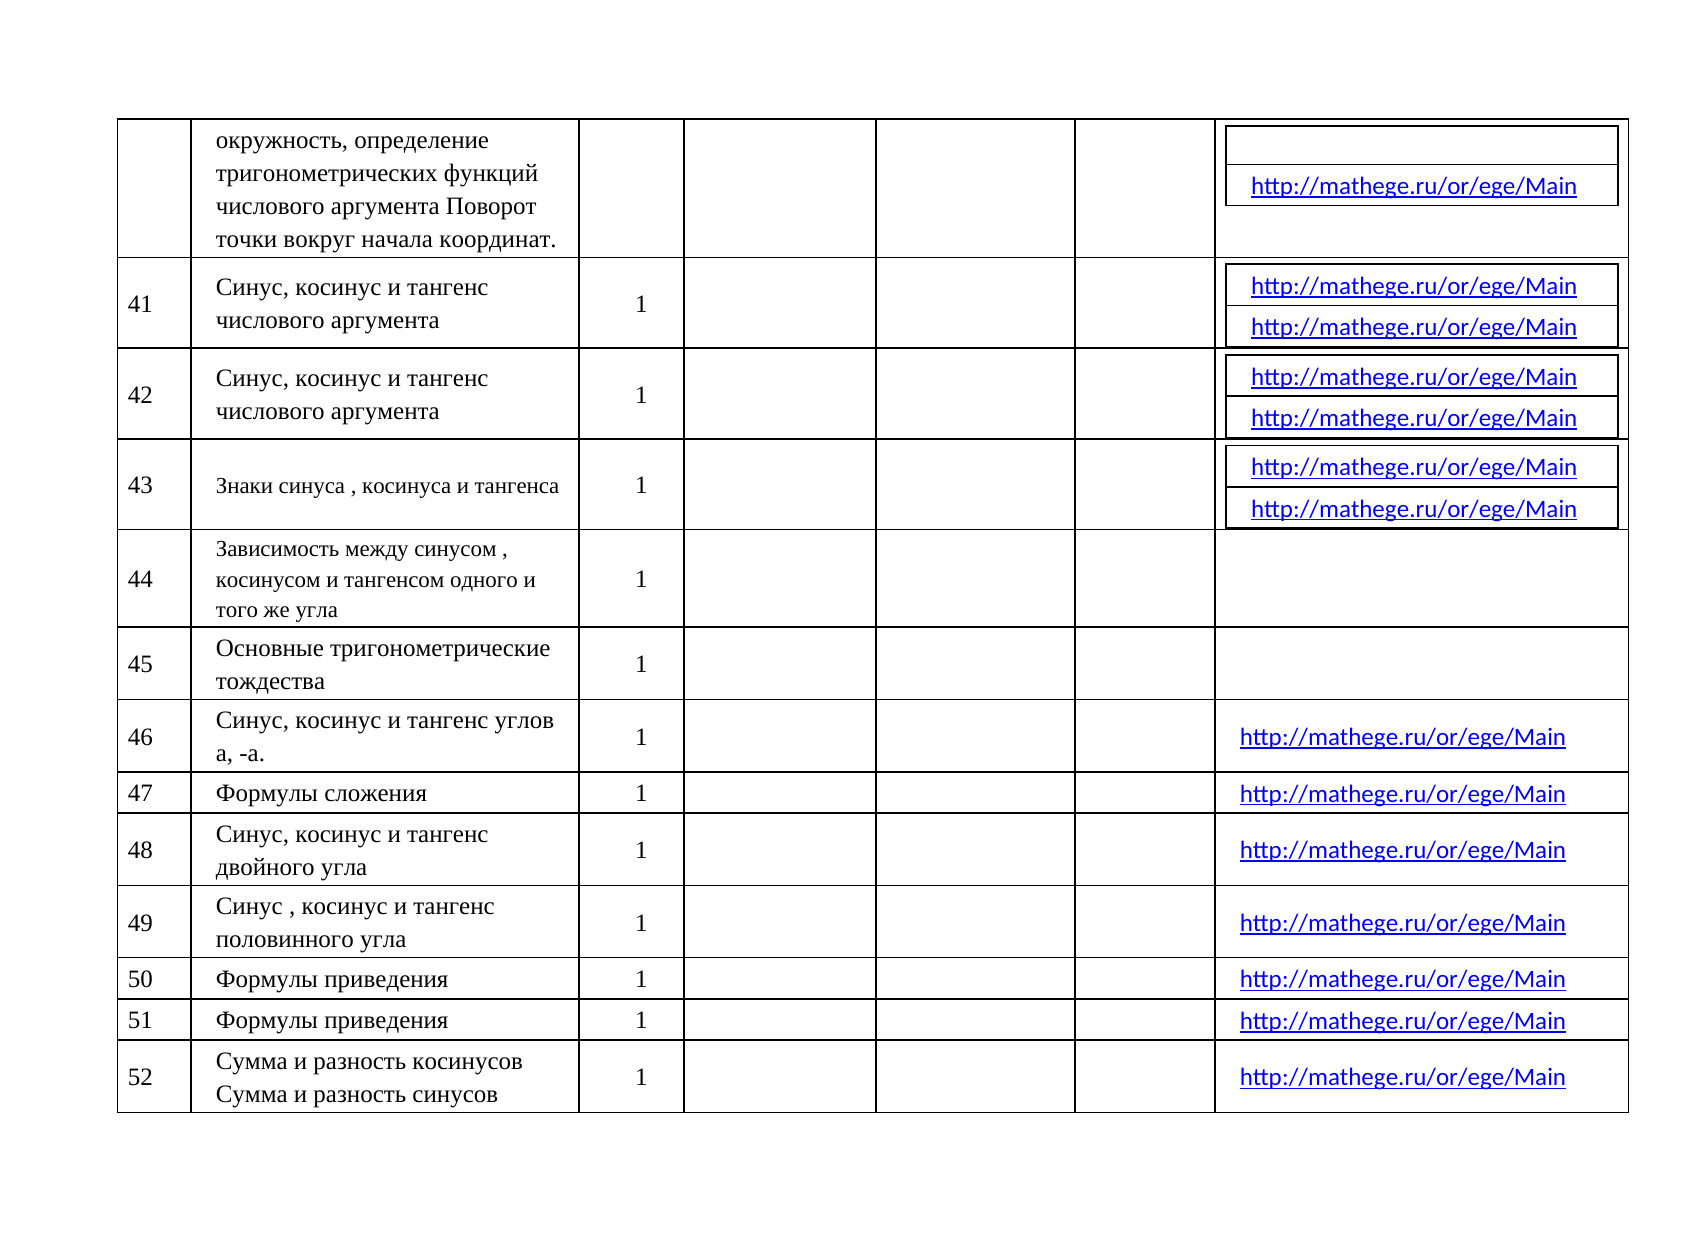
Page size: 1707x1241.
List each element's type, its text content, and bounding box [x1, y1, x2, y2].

table_cell [1076, 700, 1214, 771]
table_cell 52 [118, 1041, 190, 1112]
table_cell [1076, 886, 1214, 957]
table_cell 49 [118, 886, 190, 957]
table_cell [1216, 258, 1628, 347]
table_cell [1076, 958, 1214, 998]
table_cell Основные тригонометрические тождества [192, 628, 578, 698]
table_cell [877, 258, 1074, 347]
table_cell [1076, 814, 1214, 884]
table_cell [1216, 628, 1628, 698]
table_cell [877, 120, 1074, 257]
table_cell Синус, косинус и тангенс углов а, -а. [192, 700, 578, 771]
table_cell 42 [118, 349, 190, 438]
table_cell [685, 349, 875, 438]
table_cell [877, 886, 1074, 957]
table_cell 1 [580, 530, 683, 626]
table_cell [685, 258, 875, 347]
table_cell http://mathege.ru/or/ege/Main [1216, 814, 1628, 884]
table_cell [1076, 628, 1214, 698]
table_cell 45 [118, 628, 190, 698]
table_cell [685, 530, 875, 626]
table_cell Зависимость между синусом , косинусом и тангенсом одного и того же угла [192, 530, 578, 626]
table_cell 1 [580, 440, 683, 529]
table_cell 1 [580, 1000, 683, 1039]
table_cell [1076, 530, 1214, 626]
table_cell [685, 958, 875, 998]
table_cell Синус, косинус и тангенс числового аргумента [192, 349, 578, 438]
table_cell 48 [118, 814, 190, 884]
table_cell Формулы сложения [192, 773, 578, 812]
table_cell [1076, 773, 1214, 812]
table_cell 50 [118, 958, 190, 998]
table_cell 43 [118, 440, 190, 529]
table_cell [1216, 349, 1628, 438]
table_cell [685, 700, 875, 771]
table_cell http://mathege.ru/or/ege/Main [1216, 886, 1628, 957]
table_cell [685, 120, 875, 257]
table_cell Синус, косинус и тангенс числового аргумента [192, 258, 578, 347]
table_cell [685, 628, 875, 698]
table_cell 1 [580, 1041, 683, 1112]
table_cell [1076, 440, 1214, 529]
table_cell [877, 814, 1074, 884]
table_cell [877, 530, 1074, 626]
table_cell [1076, 120, 1214, 257]
table_cell [877, 349, 1074, 438]
table_cell 1 [580, 349, 683, 438]
table_cell http://mathege.ru/or/ege/Main [1216, 773, 1628, 812]
table_cell 44 [118, 530, 190, 626]
table_cell [685, 886, 875, 957]
table_cell [877, 440, 1074, 529]
table_cell [877, 958, 1074, 998]
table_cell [192, 120, 578, 257]
table_cell [877, 1041, 1074, 1112]
table_cell http://mathege.ru/or/ege/Main [1216, 958, 1628, 998]
table_cell Формулы приведения [192, 958, 578, 998]
table_cell [685, 1041, 875, 1112]
table_cell Синус, косинус и тангенс двойного угла [192, 814, 578, 884]
table_cell Синус , косинус и тангенс половинного угла [192, 886, 578, 957]
table_cell Формулы приведения [192, 1000, 578, 1039]
table_cell [877, 773, 1074, 812]
table_cell [685, 773, 875, 812]
table_cell [877, 700, 1074, 771]
table_cell 40 [118, 120, 190, 257]
table_cell 46 [118, 700, 190, 771]
table_cell [1216, 120, 1628, 257]
table_cell [877, 1000, 1074, 1039]
table_cell [1076, 1041, 1214, 1112]
table_cell 1 [580, 258, 683, 347]
table_cell 1 [580, 814, 683, 884]
table_cell Знаки синуса , косинуса и тангенса [192, 440, 578, 529]
table_cell [1216, 530, 1628, 626]
table_cell 1 [580, 628, 683, 698]
table_cell [877, 628, 1074, 698]
table_cell [1216, 440, 1628, 529]
table_cell 41 [118, 258, 190, 347]
table_cell http://mathege.ru/or/ege/Main [1216, 1000, 1628, 1039]
table_cell 1 [580, 958, 683, 998]
table_cell 47 [118, 773, 190, 812]
table_cell http://mathege.ru/or/ege/Main [1216, 700, 1628, 771]
table_cell [1076, 258, 1214, 347]
table_cell [1076, 1000, 1214, 1039]
table_cell [685, 814, 875, 884]
table_cell 1 [580, 773, 683, 812]
table_cell Сумма и разность косинусов Сумма и разность синусов [192, 1041, 578, 1112]
table_cell 1 [580, 700, 683, 771]
table_cell http://mathege.ru/or/ege/Main [1216, 1041, 1628, 1112]
table_cell 1 [580, 886, 683, 957]
table_cell 51 [118, 1000, 190, 1039]
table_cell [685, 1000, 875, 1039]
table_cell [1076, 349, 1214, 438]
table_cell 1 [580, 120, 683, 257]
table_cell [685, 440, 875, 529]
